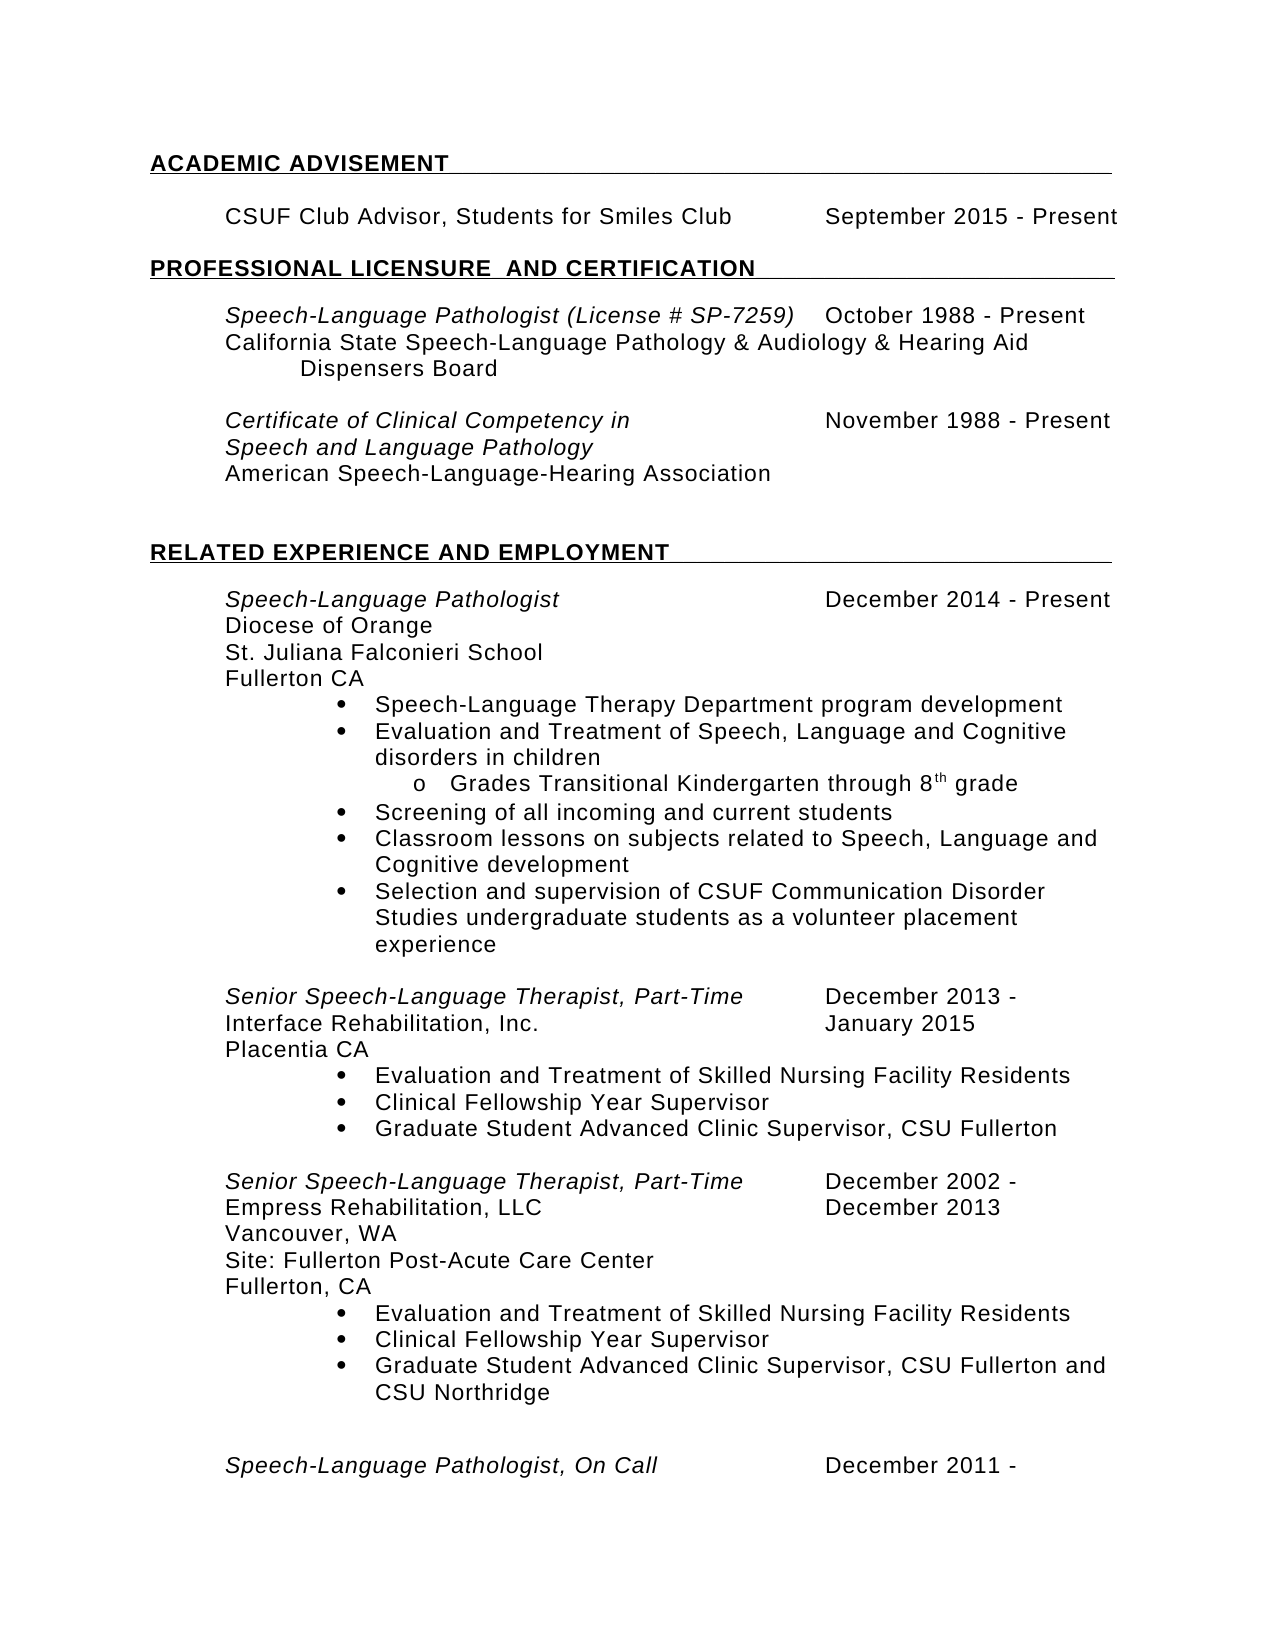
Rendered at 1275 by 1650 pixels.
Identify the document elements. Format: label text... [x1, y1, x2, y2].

list Graduate Student Advanced Clinic Supervisor, CSU Fullerton and [337, 1352, 1125, 1378]
list Speech-Language Therapy Department program development [337, 691, 1125, 718]
text California State Speech-Language Pathology & Audiology & Hearing Aid [150, 328, 1125, 355]
text disorders in children [375, 744, 1125, 770]
text American Speech-Language-Hearing Association [150, 460, 1125, 487]
text ACADEMIC ADVISEMENT________________________________________________ [150, 150, 1125, 176]
text CSU Northridge [375, 1378, 1125, 1405]
text Senior Speech-Language Therapist, Part-Time December 2013 - [150, 983, 1125, 1009]
list Grades Transitional Kindergarten through 8th grade [412, 770, 1125, 799]
text Speech-Language Pathologist (License # SP-7259) October 1988 - Present [150, 302, 1125, 328]
list Evaluation and Treatment of Skilled Nursing Facility Residents [337, 1062, 1125, 1089]
text Fullerton CA [150, 665, 1125, 691]
text St. Juliana Falconieri School [150, 639, 1125, 665]
text Fullerton, CA [225, 1273, 1125, 1299]
text Speech-Language Pathologist December 2014 - Present [150, 586, 1125, 612]
list Cognitive development [375, 851, 1125, 878]
text PROFESSIONAL LICENSURE_AND CERTIFICATION__________________________ [150, 255, 1125, 282]
list Classroom lessons on subjects related to Speech, Language and [337, 825, 1125, 851]
text RELATED EXPERIENCE AND EMPLOYMENT________________________________ [150, 539, 1125, 566]
text Certificate of Clinical Competency in November 1988 - Present [150, 407, 1125, 434]
text Interface Rehabilitation, Inc. January 2015 [150, 1009, 1125, 1036]
list Screening of all incoming and current students [337, 799, 1125, 825]
text Placentia CA [150, 1036, 1125, 1062]
text Dispensers Board [150, 355, 1125, 381]
list Evaluation and Treatment of Skilled Nursing Facility Residents [337, 1299, 1125, 1326]
text Senior Speech-Language Therapist, Part-Time December 2002 - [225, 1168, 1125, 1194]
list Clinical Fellowship Year Supervisor [337, 1326, 1125, 1352]
text Site: Fullerton Post-Acute Care Center [225, 1247, 1125, 1273]
text Empress Rehabilitation, LLC December 2013 [225, 1194, 1125, 1220]
text Vancouver, WA [225, 1220, 1125, 1247]
text Speech and Language Pathology [150, 434, 1125, 460]
text Diocese of Orange [150, 612, 1125, 639]
list Evaluation and Treatment of Speech, Language and Cognitive [337, 718, 1125, 744]
list Clinical Fellowship Year Supervisor [337, 1089, 1125, 1115]
list Selection and supervision of CSUF Communication Disorder Studies undergraduate students as a volunteer placement experience [337, 878, 1125, 957]
text Speech-Language Pathologist, On Call December 2011 - [150, 1452, 1125, 1478]
list Graduate Student Advanced Clinic Supervisor, CSU Fullerton [337, 1115, 1125, 1141]
text CSUF Club Advisor, Students for Smiles Club September 2015 - Present [150, 203, 1125, 229]
